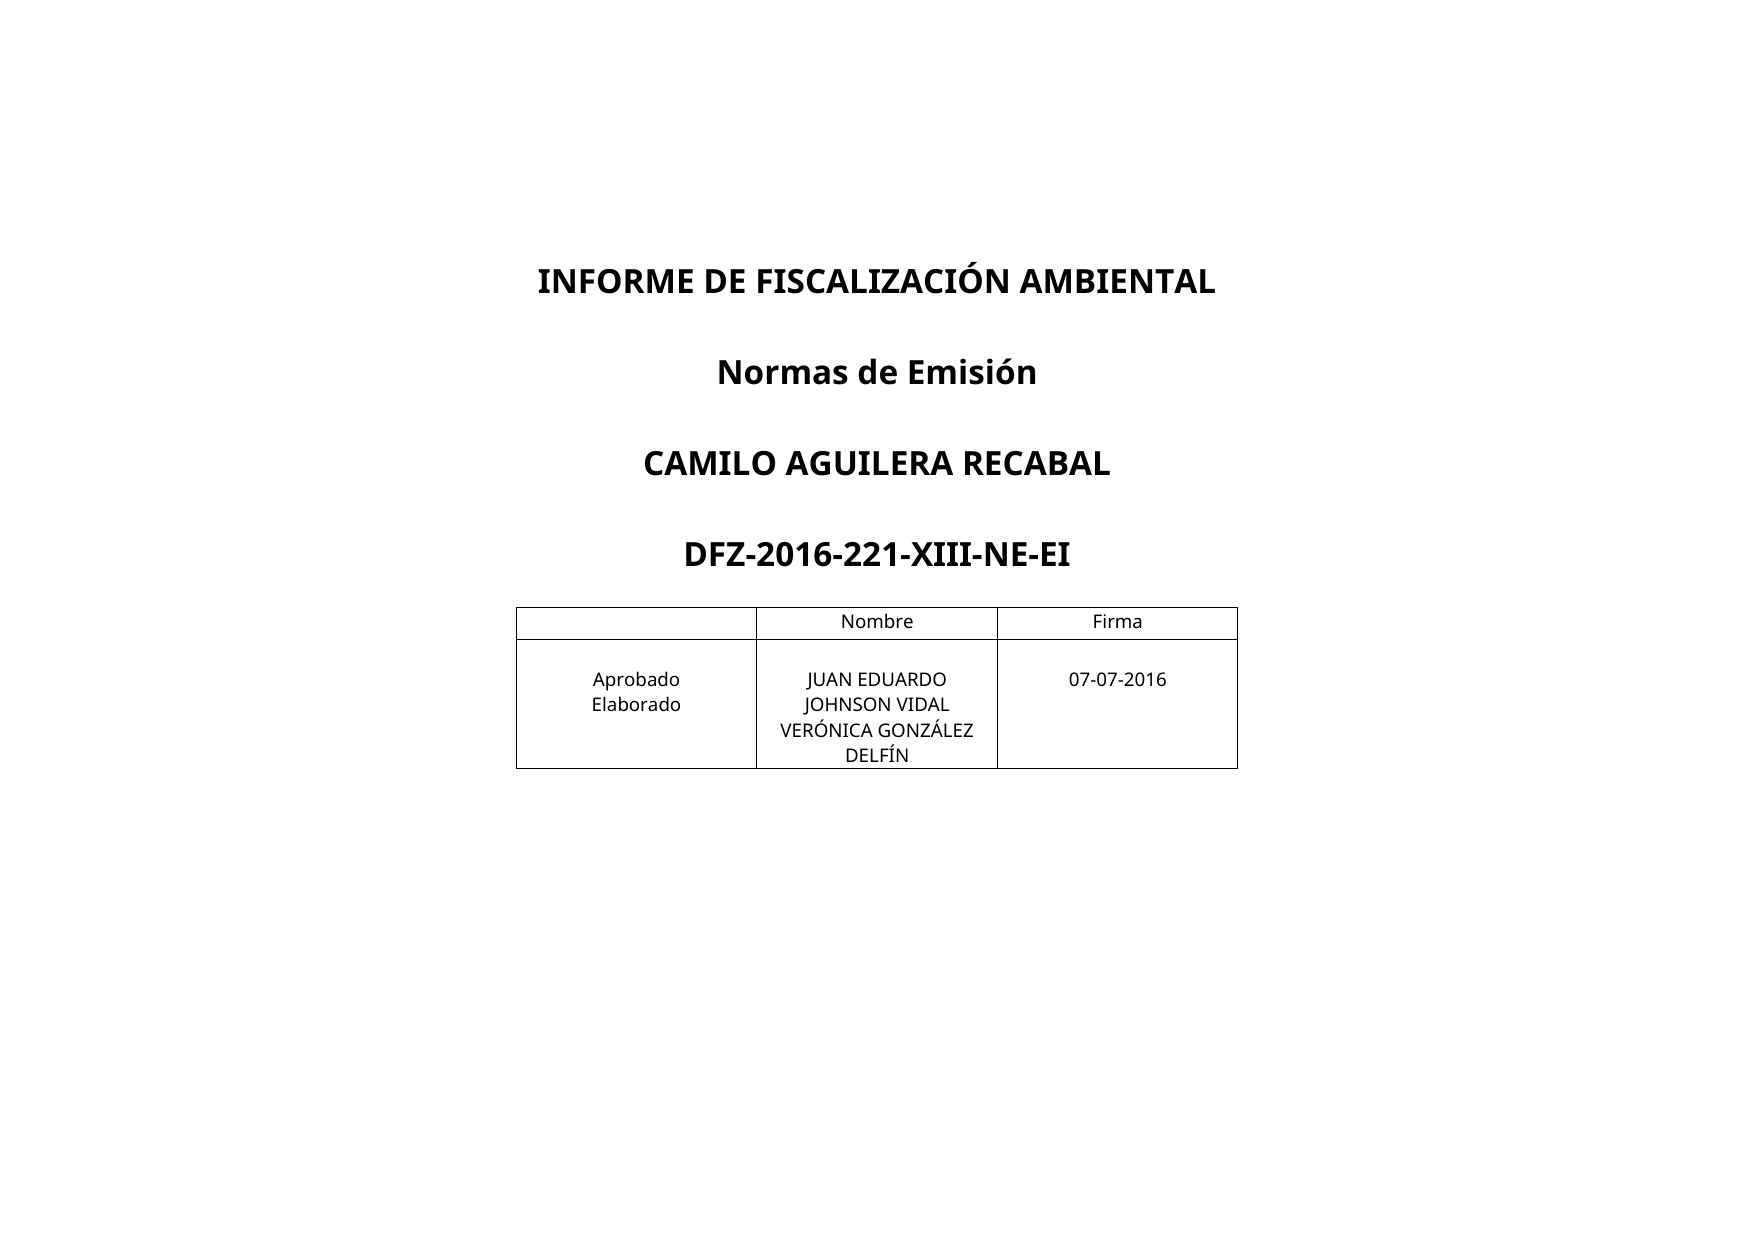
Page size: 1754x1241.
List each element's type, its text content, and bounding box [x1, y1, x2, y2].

text INFORME DE FISCALIZACIÓN AMBIENTAL [150, 212, 1604, 303]
table_header Nombre [757, 608, 997, 639]
table_header [517, 608, 756, 639]
text DFZ-2016-221-XIII-NE-EI [150, 485, 1604, 576]
text Normas de Emisión [150, 303, 1604, 394]
table_cell JUAN EDUARDO JOHNSON VIDAL VERÓNICA GONZÁLEZ DELFÍN [757, 640, 997, 768]
table_cell 07-07-2016 [998, 640, 1237, 768]
text CAMILO AGUILERA RECABAL [150, 394, 1604, 485]
table_cell Aprobado Elaborado [517, 640, 756, 768]
table_header Firma [998, 608, 1237, 639]
